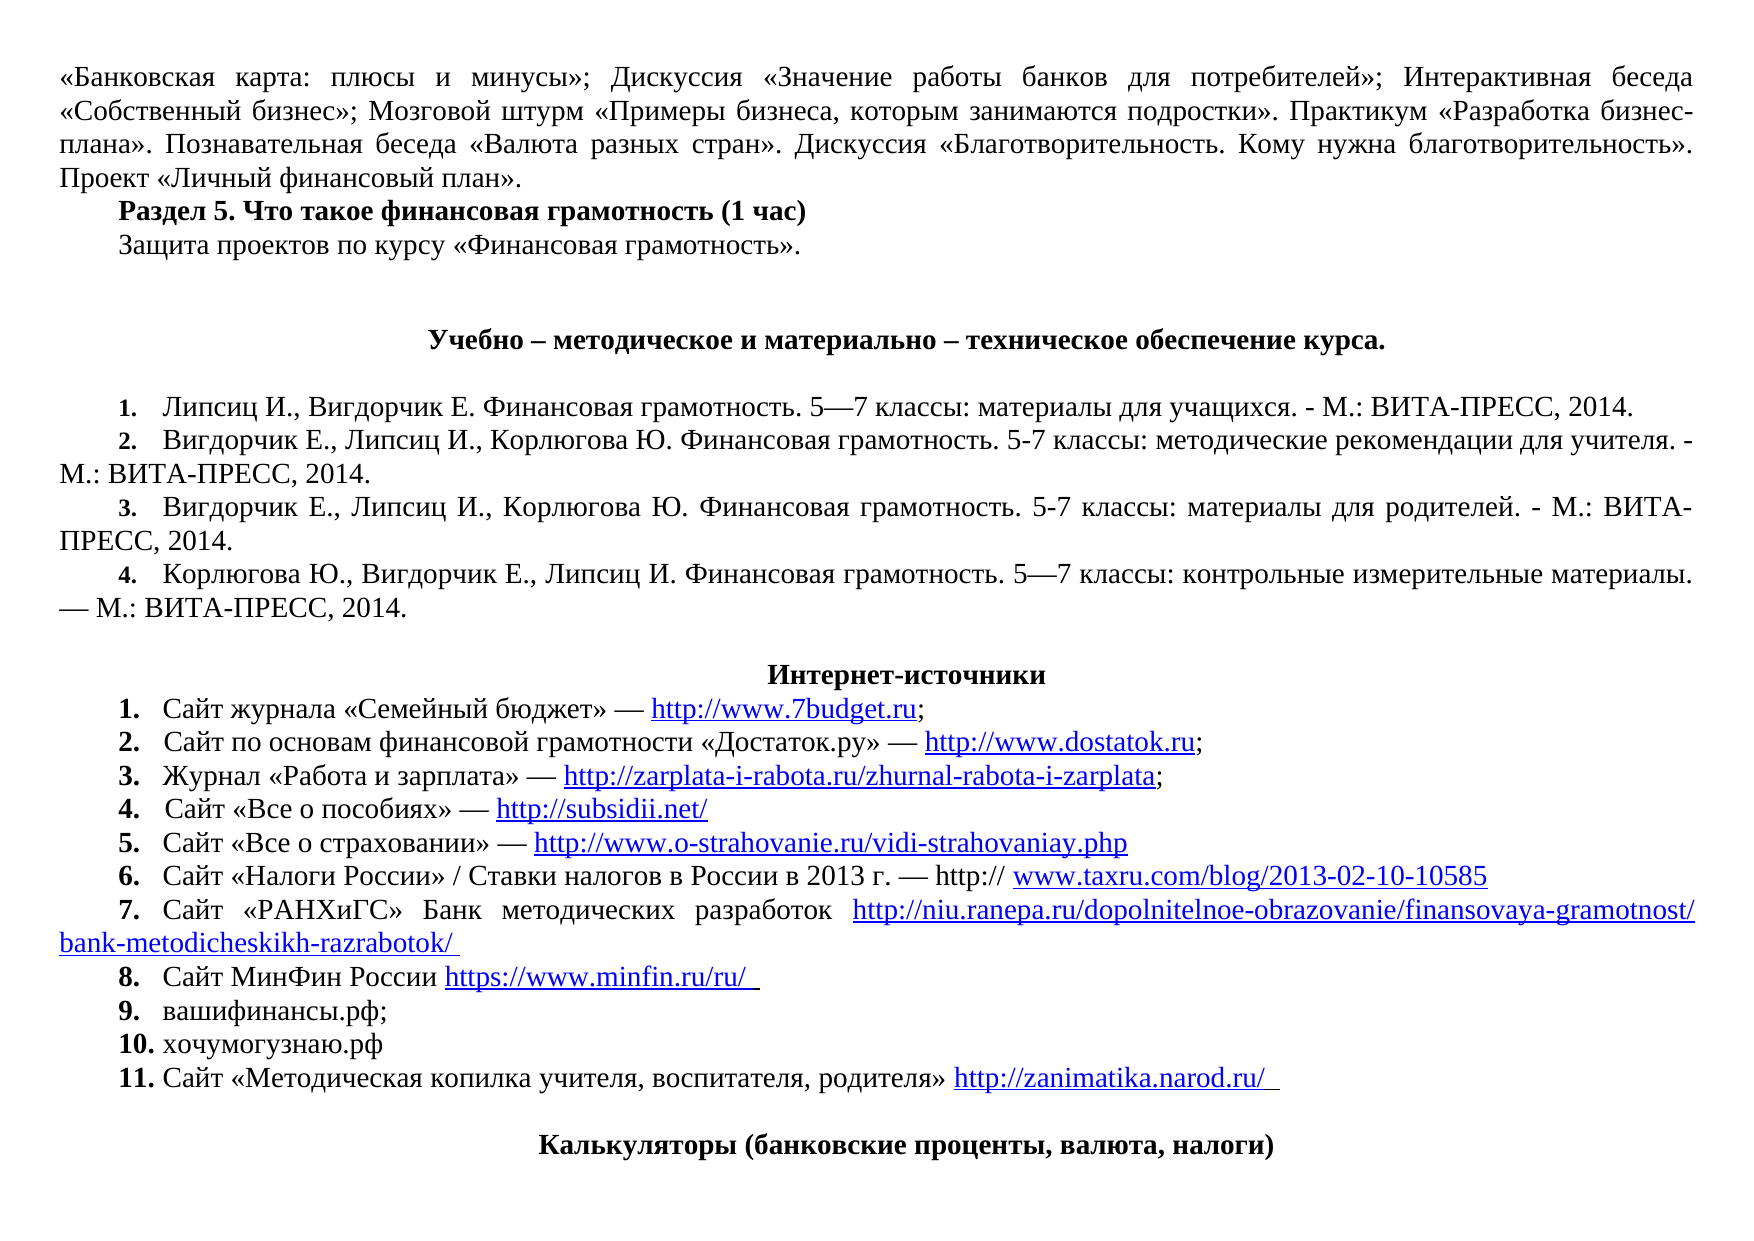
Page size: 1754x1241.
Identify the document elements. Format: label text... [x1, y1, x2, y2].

list Журнал «Работа и зарплата» — http://zarplata-i-rabota.ru/zhurnal-rabota-i-zarplata; [59, 758, 1618, 791]
list Сайт «Методическая копилка учителя, воспитателя, родителя» http://zanimatika.narod.ru/ [59, 1060, 1695, 1093]
list Сайт «Все о пособиях» — http://subsidii.net/ [59, 791, 1695, 825]
text Интернет-источники [59, 657, 1695, 691]
list Сайт журнала «Семейный бюджет» — http://www.7budget.ru; [59, 691, 1695, 724]
text Защита проектов по курсу «Финансовая грамотность». [59, 227, 1695, 260]
list Липсиц И., Вигдорчик Е. Финансовая грамотность. 5—7 классы: материалы для учащихся. - М.: ВИТА-ПРЕСС, 2014. [59, 389, 1695, 422]
list Сайт «Все о страховании» — http://www.o-strahovanie.ru/vidi-strahovaniay.php [59, 825, 1618, 858]
list хочумогузнаю.рф [59, 1026, 1695, 1060]
list Сайт МинФин России https://www.minfin.ru/ru/ [59, 959, 1695, 993]
list вашифинансы.рф; [59, 993, 1691, 1026]
list Вигдорчик Е., Липсиц И., Корлюгова Ю. Финансовая грамотность. 5-7 классы: материалы для родителей. - М.: ВИТА-ПРЕСС, 2014. [59, 489, 1695, 557]
list Сайт «РАНХиГС» Банк методических разработок http://niu.ranepa.ru/dopolnitelnoe-obrazovanie/finansovaya-gramotnost/bank-metodicheskikh-razrabotok/ [59, 892, 1695, 959]
list Корлюгова Ю., Вигдорчик Е., Липсиц И. Финансовая грамотность. 5—7 классы: контрольные измерительные материалы. — М.: ВИТА-ПРЕСС, 2014. [59, 557, 1695, 624]
list Вигдорчик Е., Липсиц И., Корлюгова Ю. Финансовая грамотность. 5-7 классы: методические рекомендации для учителя. - М.: ВИТА-ПРЕСС, 2014. [59, 422, 1695, 489]
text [59, 59, 1695, 193]
text Учебно – методическое и материально – техническое обеспечение курса. [59, 322, 1695, 355]
list Сайт по основам финансовой грамотности «Достаток.ру» — http://www.dostatok.ru; [59, 724, 1695, 758]
text Калькуляторы (банковские проценты, валюта, налоги) [59, 1127, 1695, 1160]
text Раздел 5. Что такое финансовая грамотность (1 час) [59, 193, 1695, 227]
list Сайт «Налоги России» / Ставки налогов в России в 2013 г. — http:// www.taxru.com/blog/2013-02-10-10585 [59, 858, 1618, 892]
